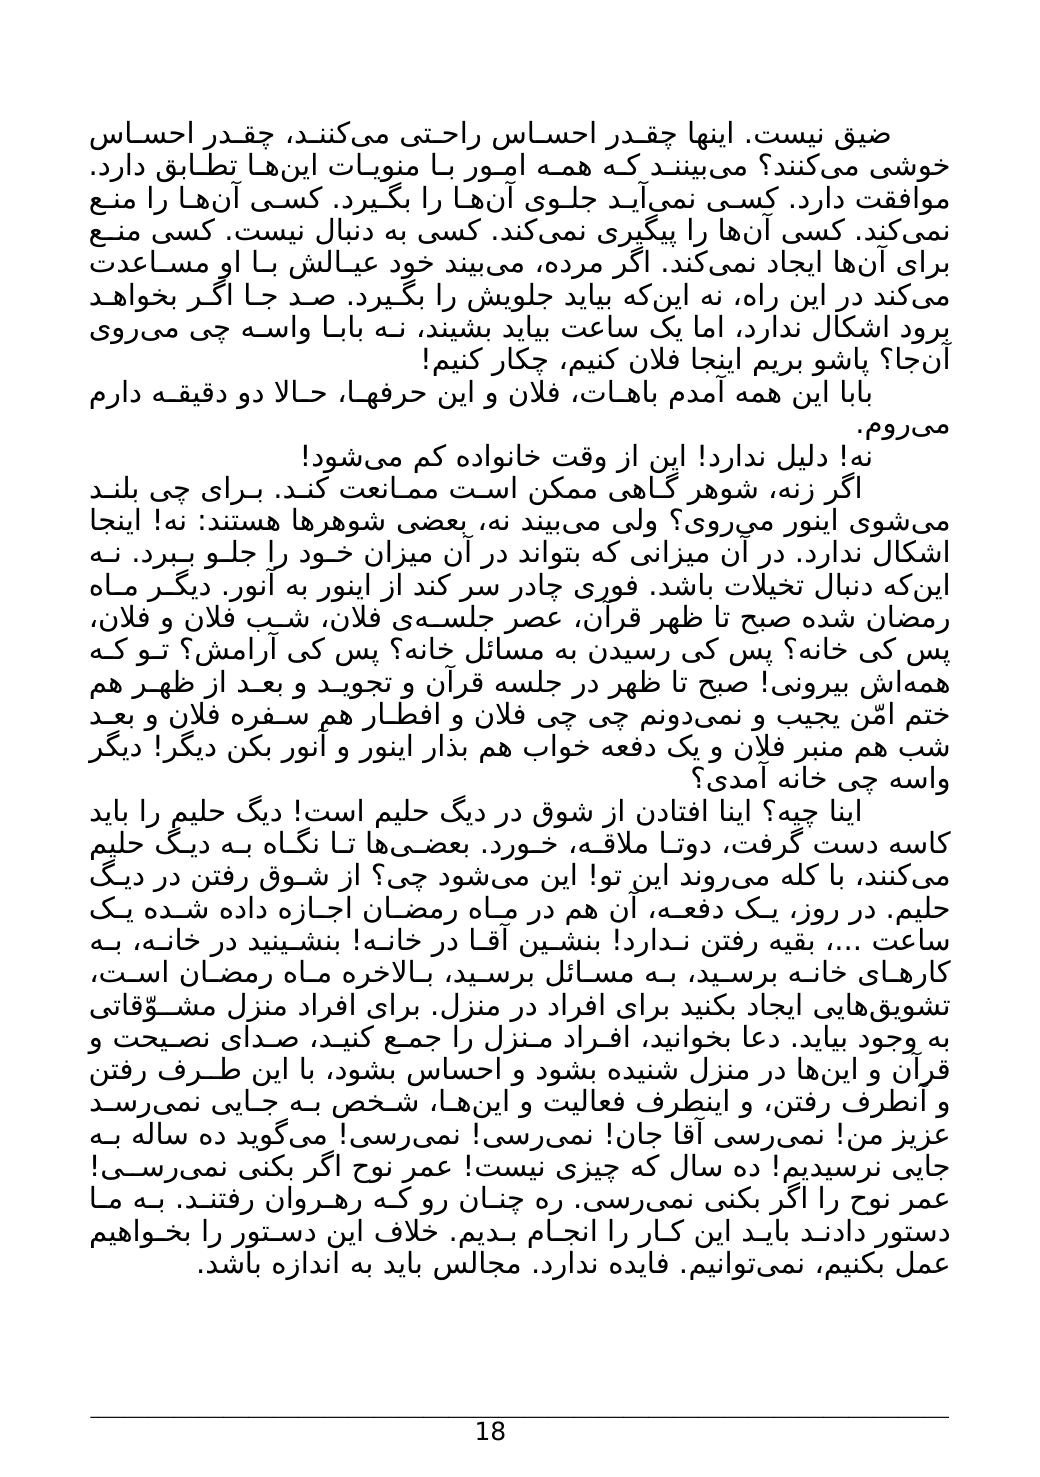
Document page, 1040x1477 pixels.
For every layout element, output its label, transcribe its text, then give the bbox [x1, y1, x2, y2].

text اگر زنه، شوهر گاهی ممکن است ممانعت کند. برای چی بلند می‌شوی اینور می‌روی؟ ولی می‌بیند نه، بعضی شوهرها هستند: نه! اینجا اشکال ندارد. در آن میزانی که بتواند در آن میزان خود را جلو ببرد. نه این‌که دنبال تخیلات باشد. فوری چادر سر کند از اینور به آنور. دیگر ماه رمضان شده صبح تا ظهر قرآن، عصر جلسه‌ی فلان، شب فلان و فلان، پس کی خانه؟ پس کی رسیدن به مسائل خانه؟ پس کی آرامش؟ تو که همه‌اش بیرونی! صبح تا ظهر در جلسه قرآن و تجوید و بعد از ظهر هم ختم امّن یجیب و نمی‌دونم چی چی فلان و افطار هم سفره فلان و بعد شب هم منبر فلان و یک دفعه خواب هم بذار اینور و آنور بکن دیگر! دیگر واسه چی خانه آمدی؟ [89, 473, 951, 796]
text نه! دلیل ندارد! این از وقت خانواده کم می‌شود! [89, 441, 951, 473]
text بابا این همه آمدم باهات، فلان و این حرفها، حالا دو دقیقه دارم می‌روم. [89, 376, 951, 441]
text اینا چیه؟ اینا افتادن از شوق در دیگ حلیم است! دیگ حلیم را باید کاسه دست گرفت، دوتا ملاقه، خورد. بعضی‌ها تا نگاه به دیگ حلیم می‌کنند، با کله می‌روند این تو! این می‌شود چی؟ از شوق رفتن در دیگ حلیم. در روز، یک دفعه، آن هم در ماه رمضان اجازه داده شده یک ساعت ...، بقیه رفتن ندارد! بنشین آقا در خانه! بنشینید در خانه، به کارهای خانه برسید، به مسائل برسید، بالاخره ماه رمضان است، تشویق‌هایی ایجاد بکنید برای افراد در منزل. برای افراد منزل مشوّقاتی به وجود بیاید. دعا بخوانید، افراد منزل را جمع کنید، صدای نصیحت و قرآن و این‌ها در منزل شنیده بشود و احساس بشود، با این طرف رفتن و آنطرف رفتن، و اینطرف فعالیت و این‌ها، شخص به جایی نمی‌رسد عزیز من! نمی‌رسی آقا جان! نمی‌رسی! نمی‌رسی! می‌گوید ده ساله به جایی نرسیدیم! ده سال که چیزی نیست! عمر نوح اگر بکنی نمی‌رسی! عمر نوح را اگر بکنی نمی‌رسی. ره چنان رو که رهروان رفتند. به ما دستور دادند باید این کار را انجام بدیم. خلاف این دستور را بخواهیم عمل بکنیم، نمی‌توانیم. فایده ندارد. مجالس باید به اندازه باشد. [89, 796, 951, 1280]
text ضیق نیست. اینها چقدر احساس راحتی می‌کنند، چقدر احساس خوشی می‌کنند؟ می‌بینند که همه امور با منویات این‌ها تطابق دارد. موافقت دارد. کسی نمی‌آید جلوی آن‌ها را بگیرد. کسی آن‌ها را منع نمی‌کند. کسی آن‌ها را پیگیری نمی‌کند. کسی به دنبال نیست. کسی منع برای آن‌ها ایجاد نمی‌کند. اگر مرده، می‌بیند خود عیالش با او مساعدت می‌کند در این راه، نه این‌که بیاید جلویش را بگیرد. صد جا اگر بخواهد برود اشکال ندارد، اما یک ساعت بیاید بشیند، نه بابا واسه چی می‌روی آن‌جا؟ پاشو بریم اینجا فلان کنیم، چکار کنیم! [89, 118, 951, 376]
